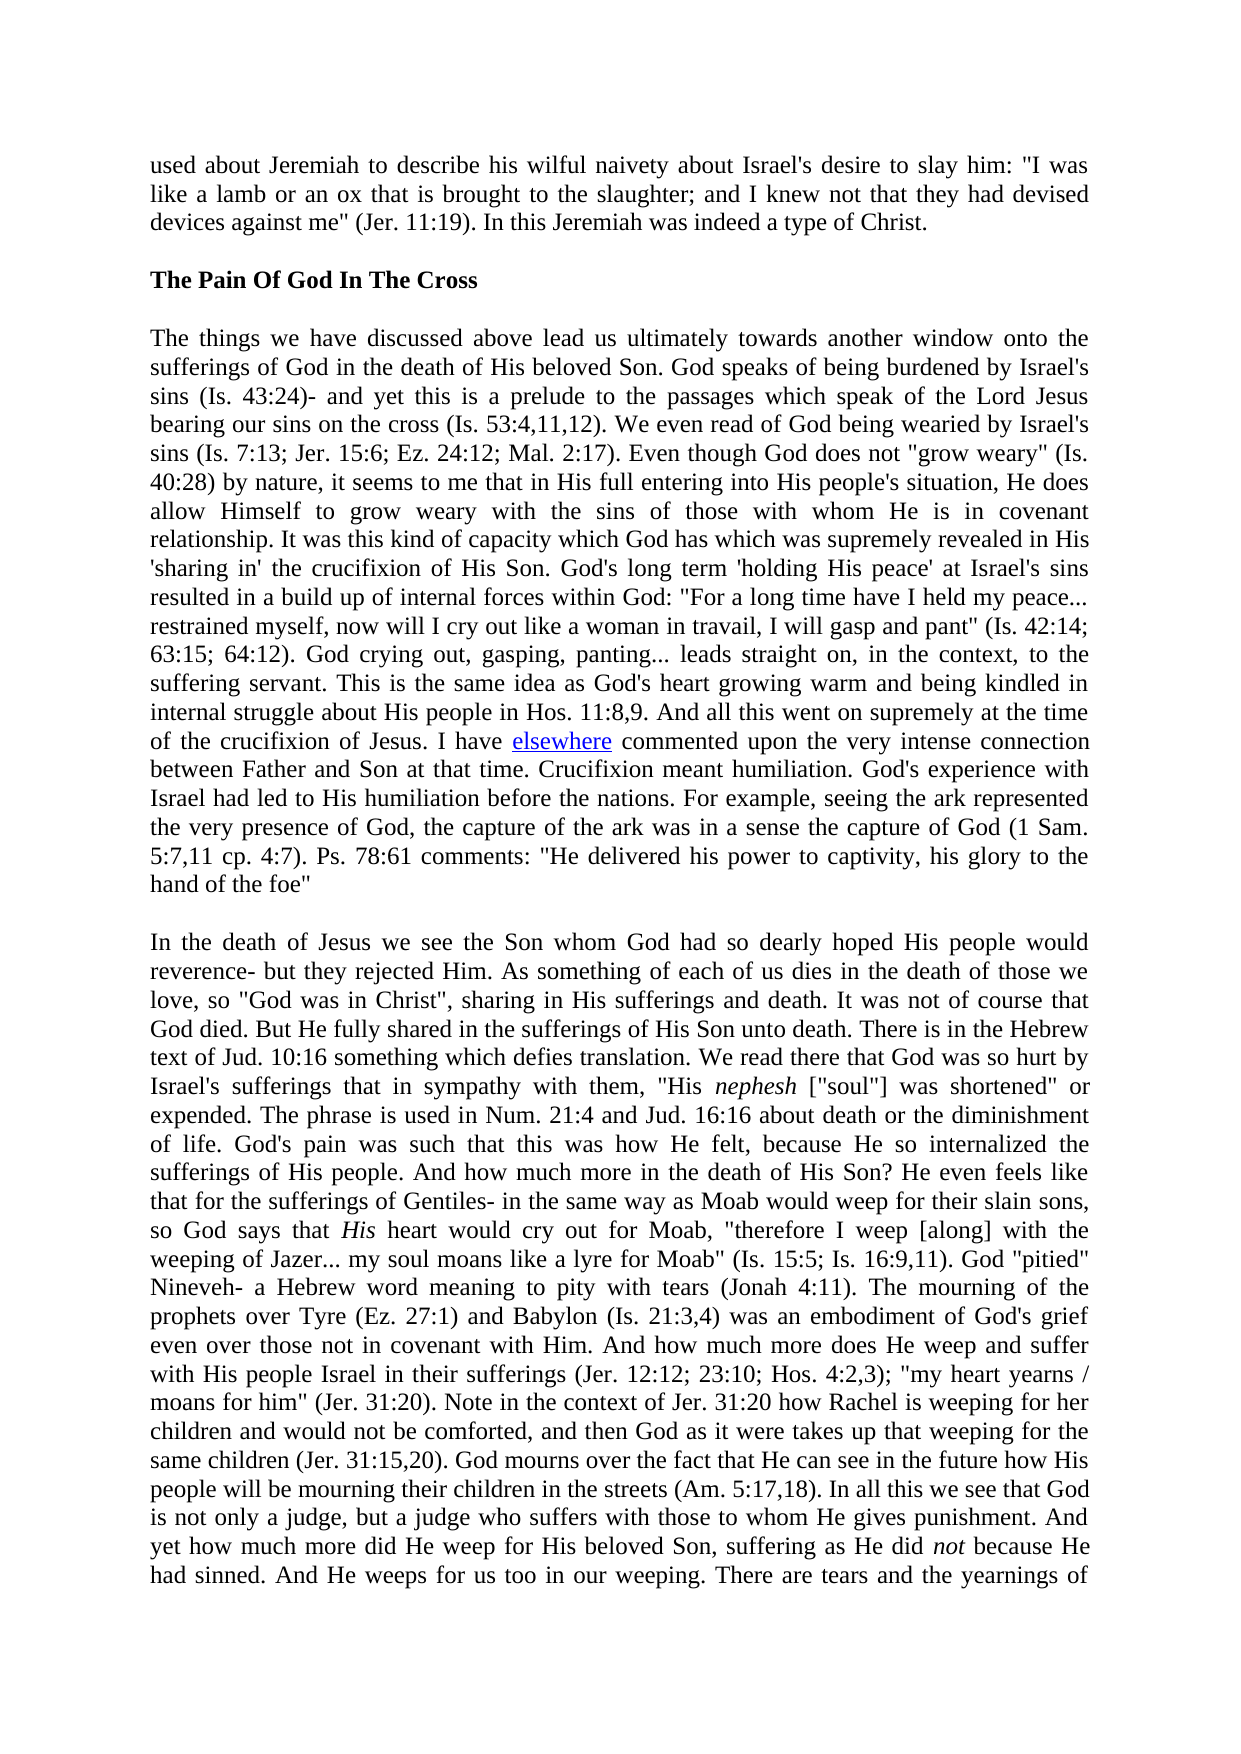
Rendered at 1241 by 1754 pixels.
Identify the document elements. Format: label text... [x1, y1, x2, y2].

text The Pain Of God In The Cross [150, 265, 1090, 294]
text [150, 927, 1090, 1589]
text The things we have discussed above lead us ultimately towards another window onto the sufferings of God in the death of His beloved Son. God speaks of being burdened by Israel's sins (Is. 43:24)- and yet this is a prelude to the passages which speak of the Lord Jesus bearing our sins on the cross (Is. 53:4,11,12). We even read of God being wearied by Israel's sins (Is. 7:13; Jer. 15:6; Ez. 24:12; Mal. 2:17). Even though God does not "grow weary" (Is. 40:28) by nature, it seems to me that in His full entering into His people's situation, He does allow Himself to grow weary with the sins of those with whom He is in covenant relationship. It was this kind of capacity which God has which was supremely revealed in His 'sharing in' the crucifixion of His Son. God's long term 'holding His peace' at Israel's sins resulted in a build up of internal forces within God: "For a long time have I held my peace... restrained myself, now will I cry out like a woman in travail, I will gasp and pant" (Is. 42:14; 63:15; 64:12). God crying out, gasping, panting... leads straight on, in the context, to the suffering servant. This is the same idea as God's heart growing warm and being kindled in internal struggle about His people in Hos. 11:8,9. And all this went on supremely at the time of the crucifixion of Jesus. I have elsewhere commented upon the very intense connection between Father and Son at that time. Crucifixion meant humiliation. God's experience with Israel had led to His humiliation before the nations. For example, seeing the ark represented the very presence of God, the capture of the ark was in a sense the capture of God (1 Sam. 5:7,11 cp. 4:7). Ps. 78:61 comments: "He delivered his power to captivity, his glory to the hand of the foe" [150, 323, 1090, 898]
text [150, 150, 1090, 236]
